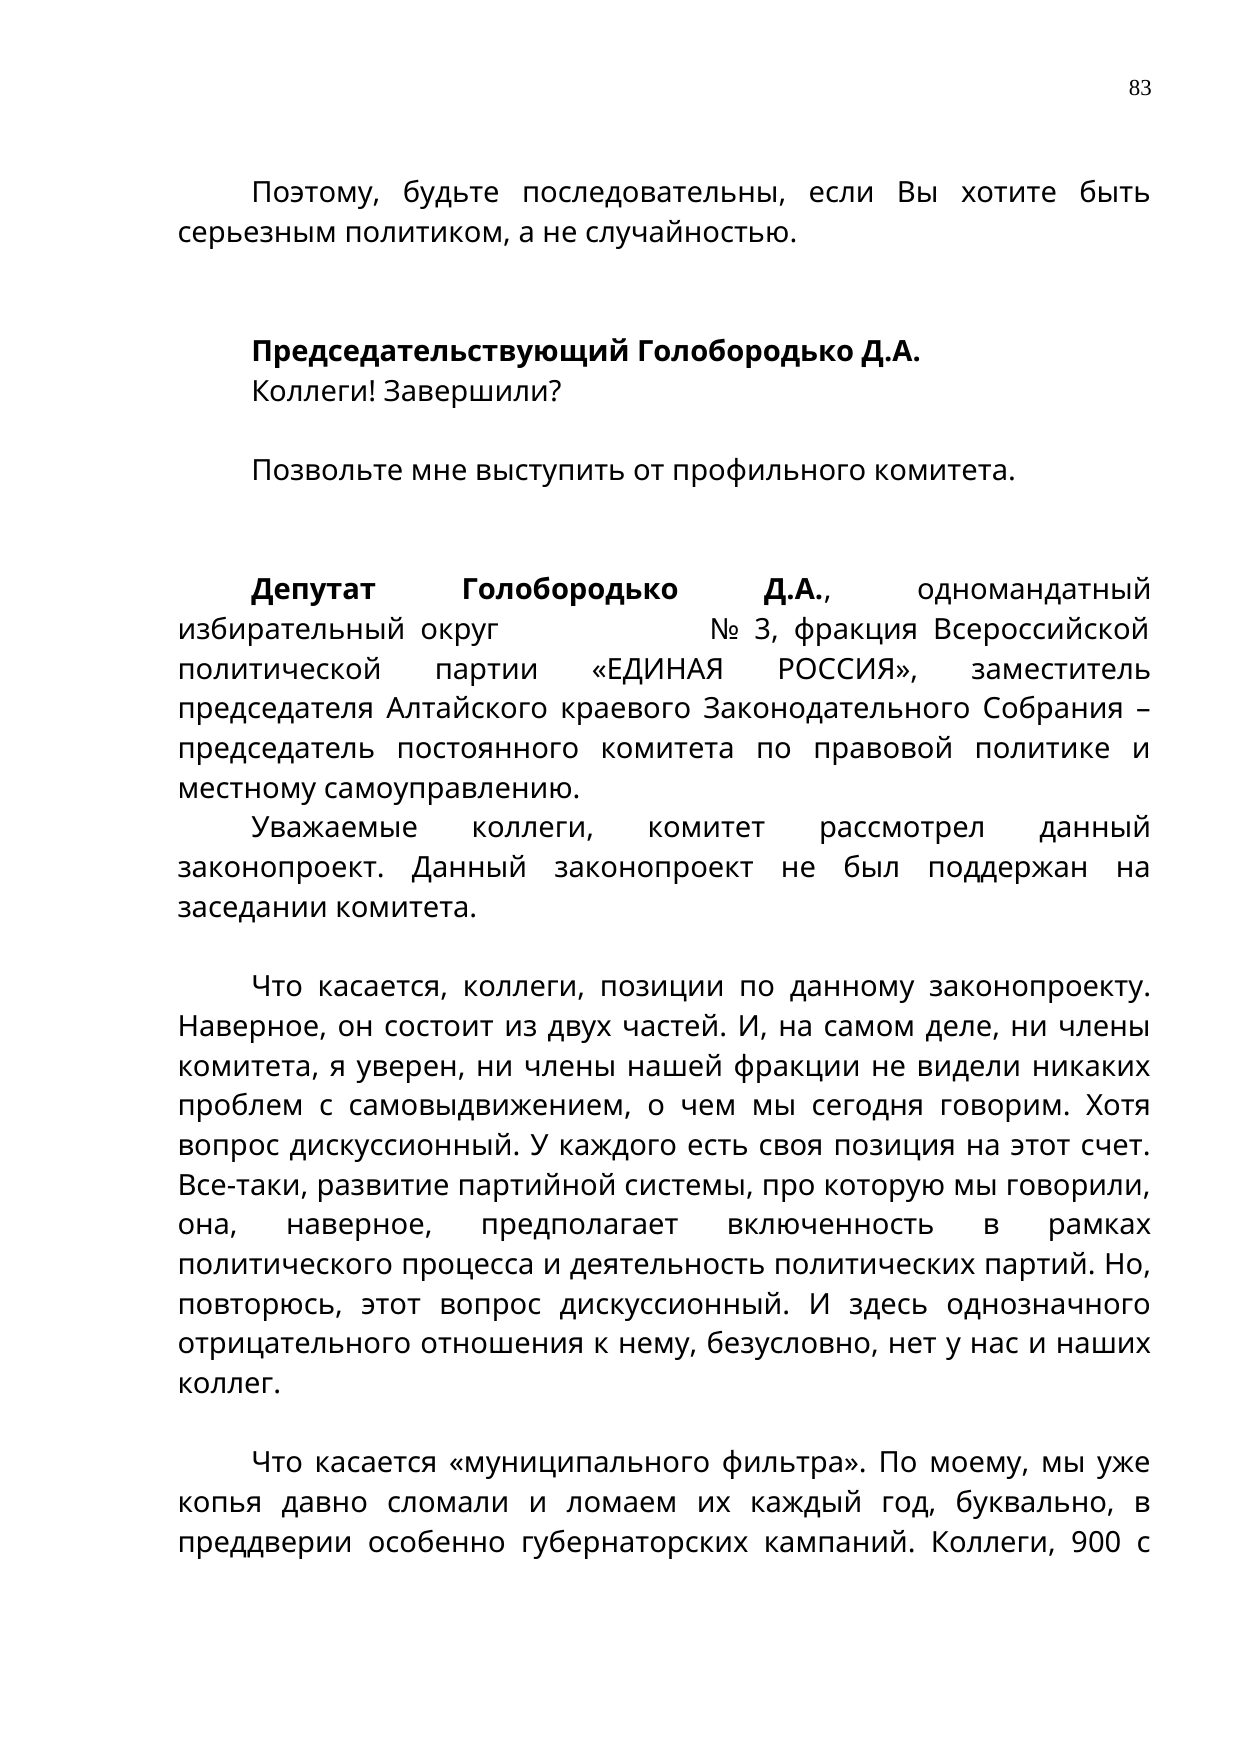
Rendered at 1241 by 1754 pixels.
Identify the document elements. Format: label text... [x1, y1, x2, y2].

text Позвольте мне выступить от профильного комитета. [177, 449, 1152, 489]
text Что касается, коллеги, позиции по данному законопроекту. Наверное, он состоит из двух частей. И, на самом деле, ни члены комитета, я уверен, ни члены нашей фракции не видели никаких проблем с самовыдвижением, о чем мы сегодня говорим. Хотя вопрос дискуссионный. У каждого есть своя позиция на этот счет. Все-таки, развитие партийной системы, про которую мы говорили, она, наверное, предполагает включенность в рамках политического процесса и деятельность политических партий. Но, повторюсь, этот вопрос дискуссионный. И здесь однозначного отрицательного отношения к нему, безусловно, нет у нас и наших коллег. [177, 966, 1152, 1402]
text Депутат Голобородько Д.А., одномандатный избирательный округ № 3, фракция Всероссийской политической партии «ЕДИНАЯ РОССИЯ», заместитель председателя Алтайского краевого Законодательного Собрания – председатель постоянного комитета по правовой политике и местному самоуправлению. [177, 569, 1152, 807]
text Председательствующий Голобородько Д.А. [177, 331, 1152, 370]
text Поэтому, будьте последовательны, если Вы хотите быть серьезным политиком, а не случайностью. [177, 172, 1152, 251]
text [177, 1442, 1152, 1561]
text Уважаемые коллеги, комитет рассмотрел данный законопроект. Данный законопроект не был поддержан на заседании комитета. [177, 807, 1152, 926]
text Коллеги! Завершили? [177, 370, 1152, 410]
